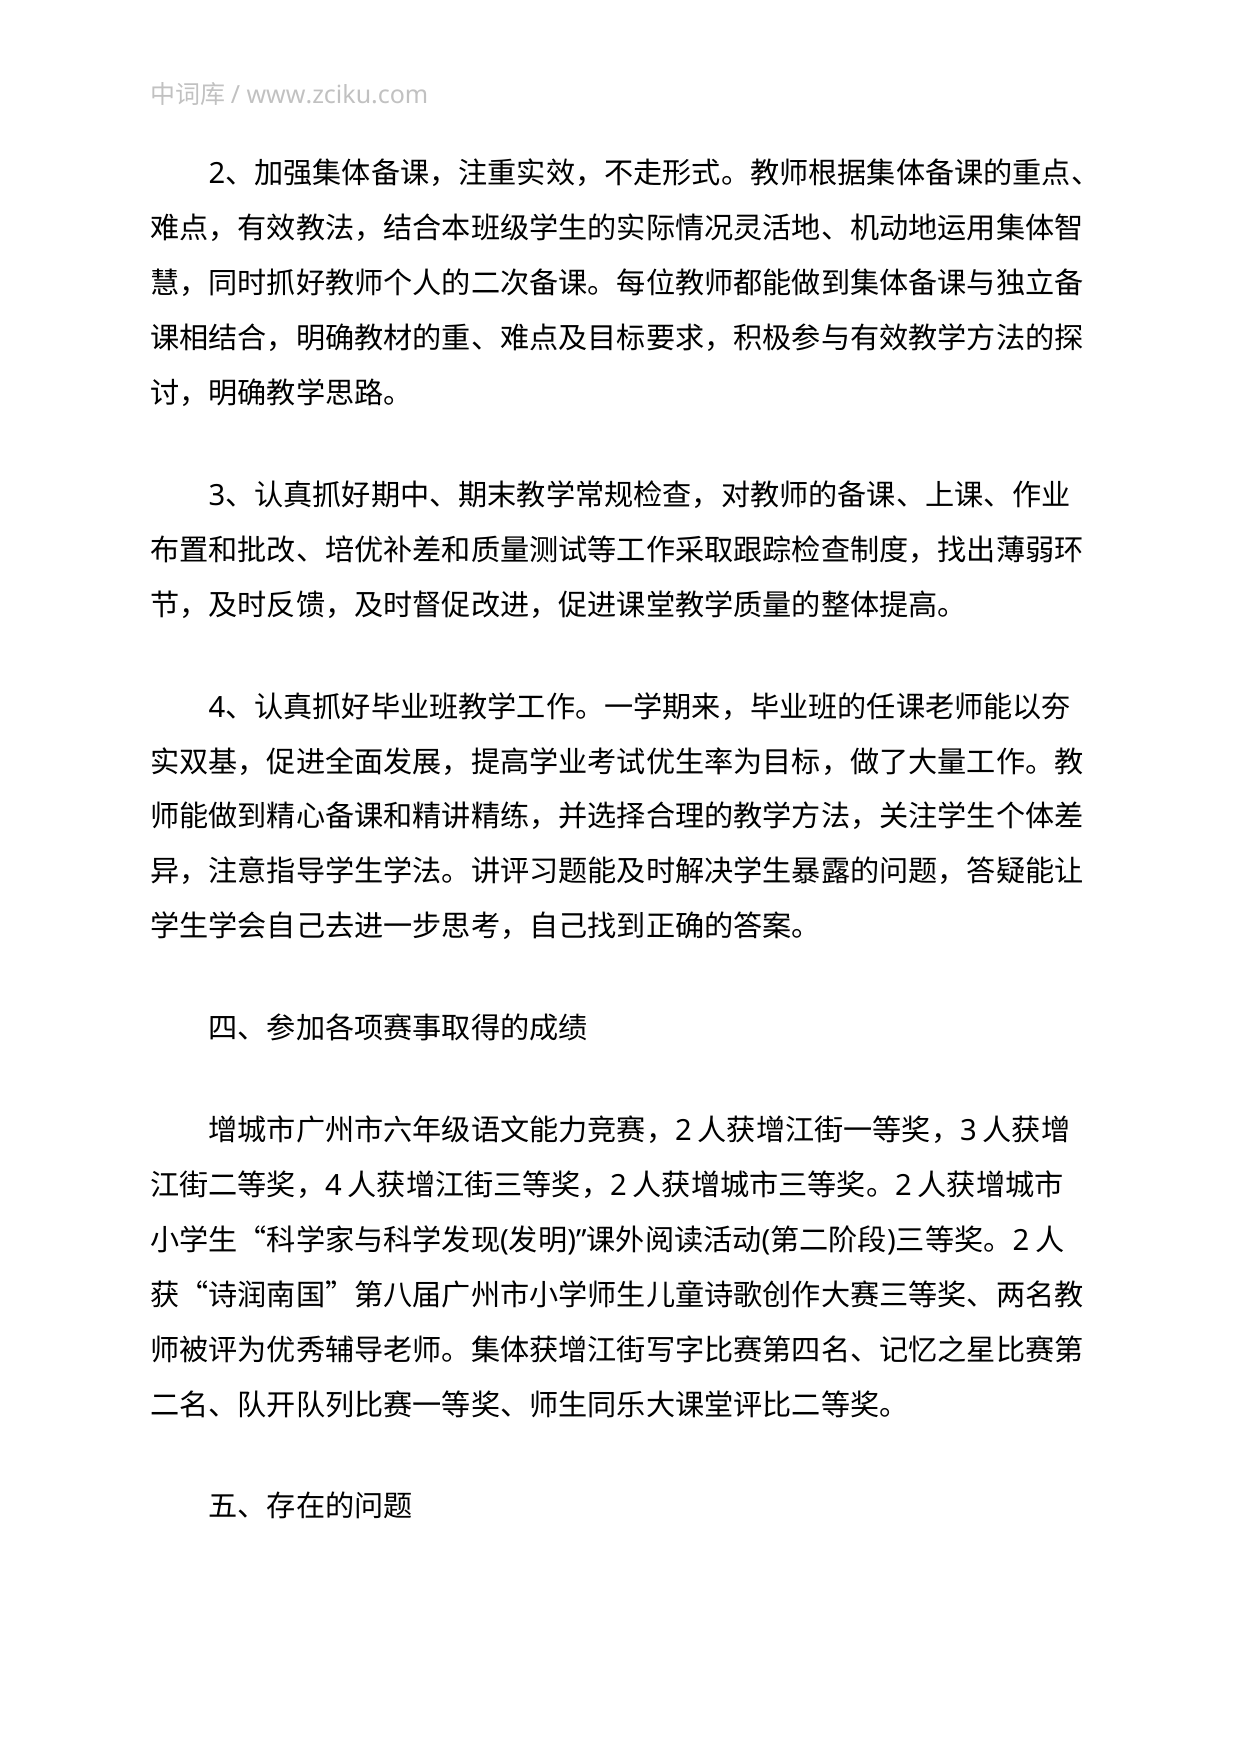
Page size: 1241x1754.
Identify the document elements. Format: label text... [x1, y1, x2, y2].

text 五、存在的问题 [150, 1483, 1090, 1525]
text 四、参加各项赛事取得的成绩 [150, 1004, 1090, 1047]
text 2、加强集体备课，注重实效，不走形式。教师根据集体备课的重点、难点，有效教法，结合本班级学生的实际情况灵活地、机动地运用集体智慧，同时抓好教师个人的二次备课。每位教师都能做到集体备课与独立备课相结合，明确教材的重、难点及目标要求，积极参与有效教学方法的探讨，明确教学思路。 [150, 150, 1090, 412]
text 4、认真抓好毕业班教学工作。一学期来，毕业班的任课老师能以夯实双基，促进全面发展，提高学业考试优生率为目标，做了大量工作。教师能做到精心备课和精讲精练，并选择合理的教学方法，关注学生个体差异，注意指导学生学法。讲评习题能及时解决学生暴露的问题，答疑能让学生学会自己去进一步思考，自己找到正确的答案。 [150, 683, 1090, 945]
text 增城市广州市六年级语文能力竞赛，2人获增江街一等奖，3人获增江街二等奖，4人获增江街三等奖，2人获增城市三等奖。2人获增城市小学生“科学家与科学发现(发明)”课外阅读活动(第二阶段)三等奖。2人获“诗润南国”第八届广州市小学师生儿童诗歌创作大赛三等奖、两名教师被评为优秀辅导老师。集体获增江街写字比赛第四名、记忆之星比赛第二名、队开队列比赛一等奖、师生同乐大课堂评比二等奖。 [150, 1106, 1090, 1423]
text 3、认真抓好期中、期末教学常规检查，对教师的备课、上课、作业布置和批改、培优补差和质量测试等工作采取跟踪检查制度，找出薄弱环节，及时反馈，及时督促改进，促进课堂教学质量的整体提高。 [150, 471, 1090, 624]
